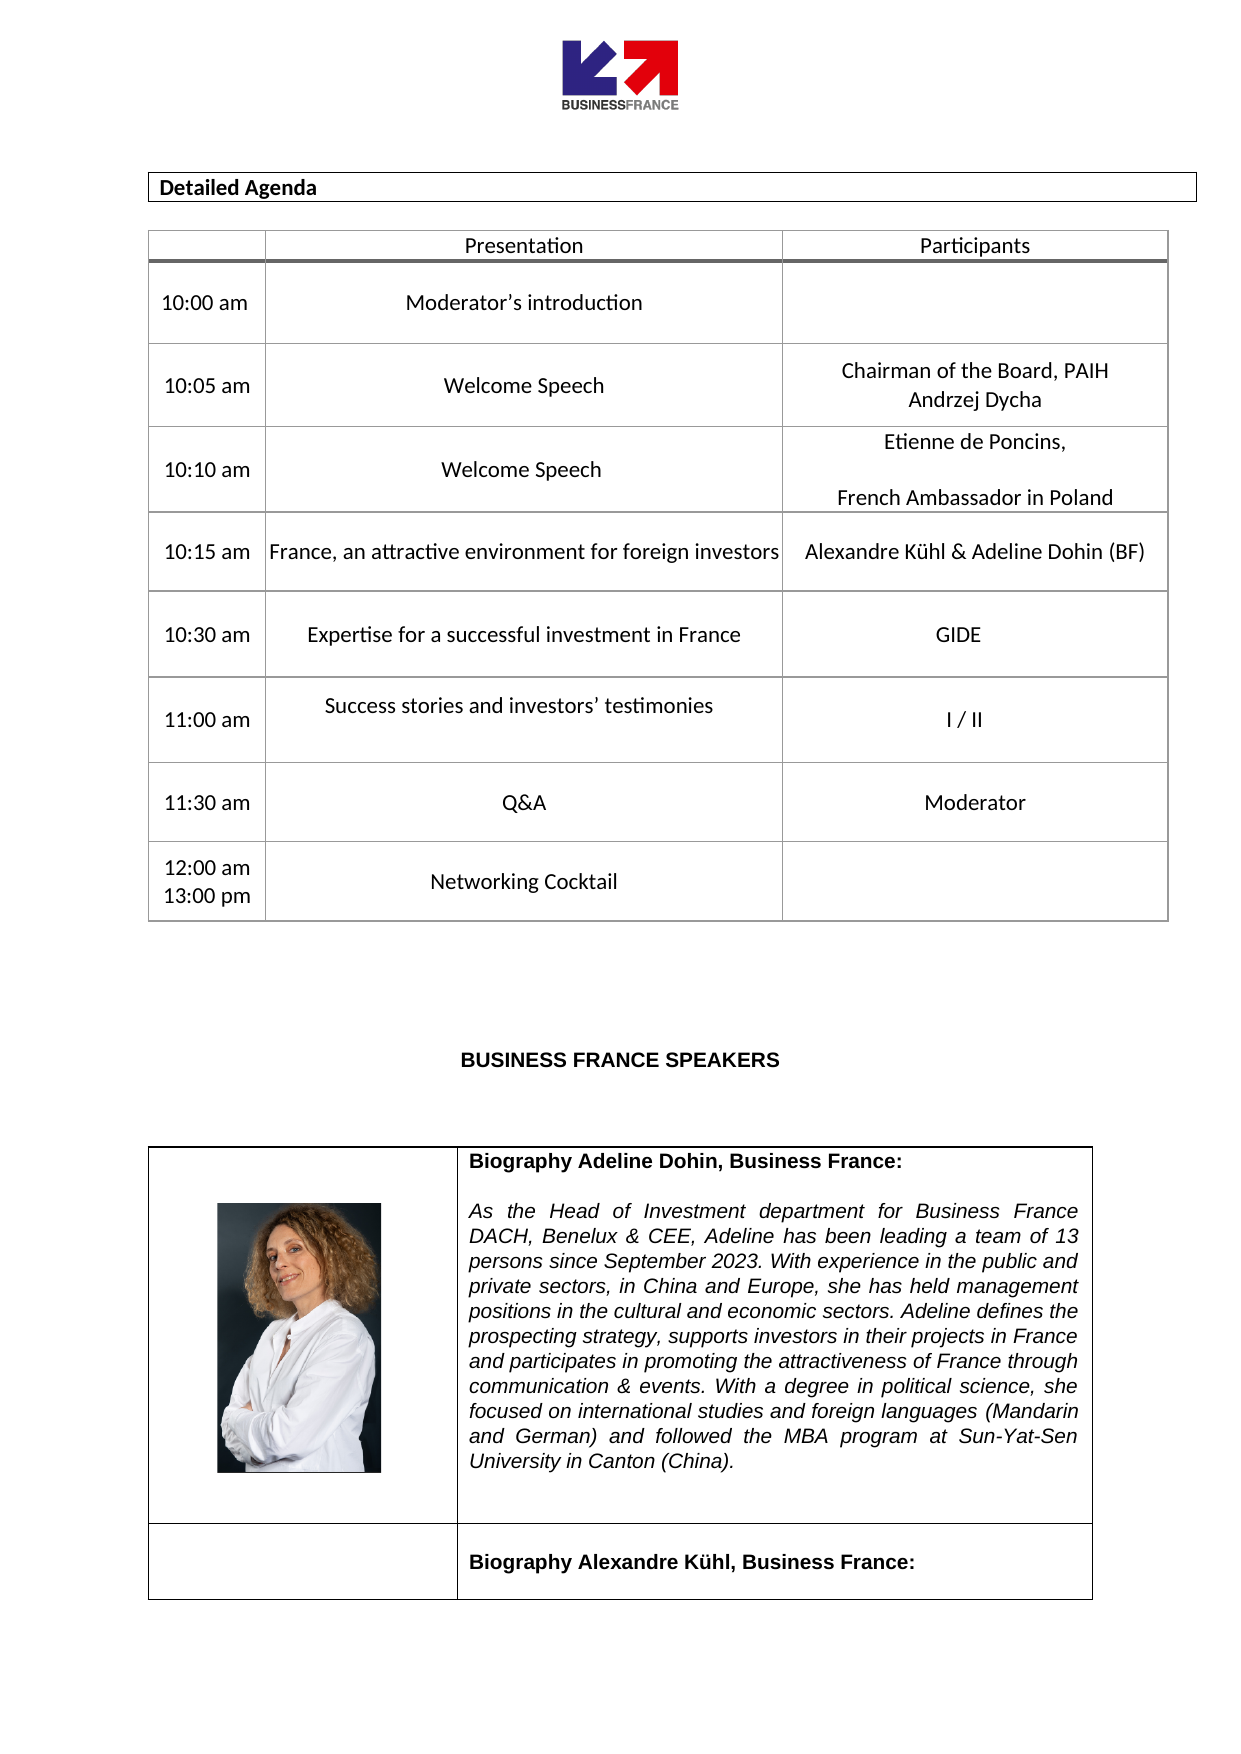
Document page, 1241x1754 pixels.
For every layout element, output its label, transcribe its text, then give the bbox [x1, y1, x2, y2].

table_cell GIDE [783, 592, 1167, 676]
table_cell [458, 1524, 1092, 1598]
table_cell Moderator [783, 763, 1167, 841]
table_header [149, 1148, 457, 1522]
table_header [149, 231, 265, 259]
table_cell [783, 263, 1167, 342]
table_cell [149, 1524, 457, 1598]
picture [217, 1203, 382, 1473]
table_cell Networking Cocktail [266, 842, 782, 920]
table_cell Chairman of the Board, PAIH Andrzej Dycha [783, 344, 1167, 426]
table_cell Welcome Speech [266, 427, 782, 511]
table_cell Etienne de Poncins, French Ambassador in Poland [783, 427, 1167, 511]
table_cell Expertise for a successful investment in France [266, 592, 782, 676]
text BUSINESS FRANCE SPEAKERS [148, 1046, 1093, 1071]
table_cell 10:30 am [149, 592, 265, 676]
table_cell 10:00 am [149, 263, 265, 342]
table_header Detailed Agenda [149, 173, 1196, 201]
table_header Biography Adeline Dohin, Business France: As the Head of Investment department for Business France DACH, Benelux & CEE, Adeline has been leading a team of 13 persons since September 2023. With experience in the public and private sectors, in China and Europe, she has held management positions in the cultural and economic sectors. Adeline defines the prospecting strategy, supports investors in their projects in France and participates in promoting the attractiveness of France through communication & events. With a degree in political science, she focused on international studies and foreign languages ​​(Mandarin and German) and followed the MBA program at Sun-Yat-Sen University in Canton (China). [458, 1148, 1092, 1522]
table_cell Alexandre Kühl & Adeline Dohin (BF) [783, 513, 1167, 590]
table_header Presentation [266, 231, 782, 259]
table_cell [783, 842, 1167, 920]
table_cell 10:10 am [149, 427, 265, 511]
picture [544, 22, 696, 127]
table_cell 12:00 am 13:00 pm [149, 842, 265, 920]
table_cell 11:00 am [149, 678, 265, 762]
table_cell 11:30 am [149, 763, 265, 841]
table_cell France, an attractive environment for foreign investors [266, 513, 782, 590]
table_cell 10:05 am [149, 344, 265, 426]
table_cell Welcome Speech [266, 344, 782, 426]
table_cell Success stories and investors’ testimonies [266, 678, 782, 762]
table_cell 10:15 am [149, 513, 265, 590]
table_header Participants [783, 231, 1167, 259]
table_cell I / II [783, 678, 1167, 762]
table_cell Q&A [266, 763, 782, 841]
table_cell Moderator’s introduction [266, 263, 782, 342]
